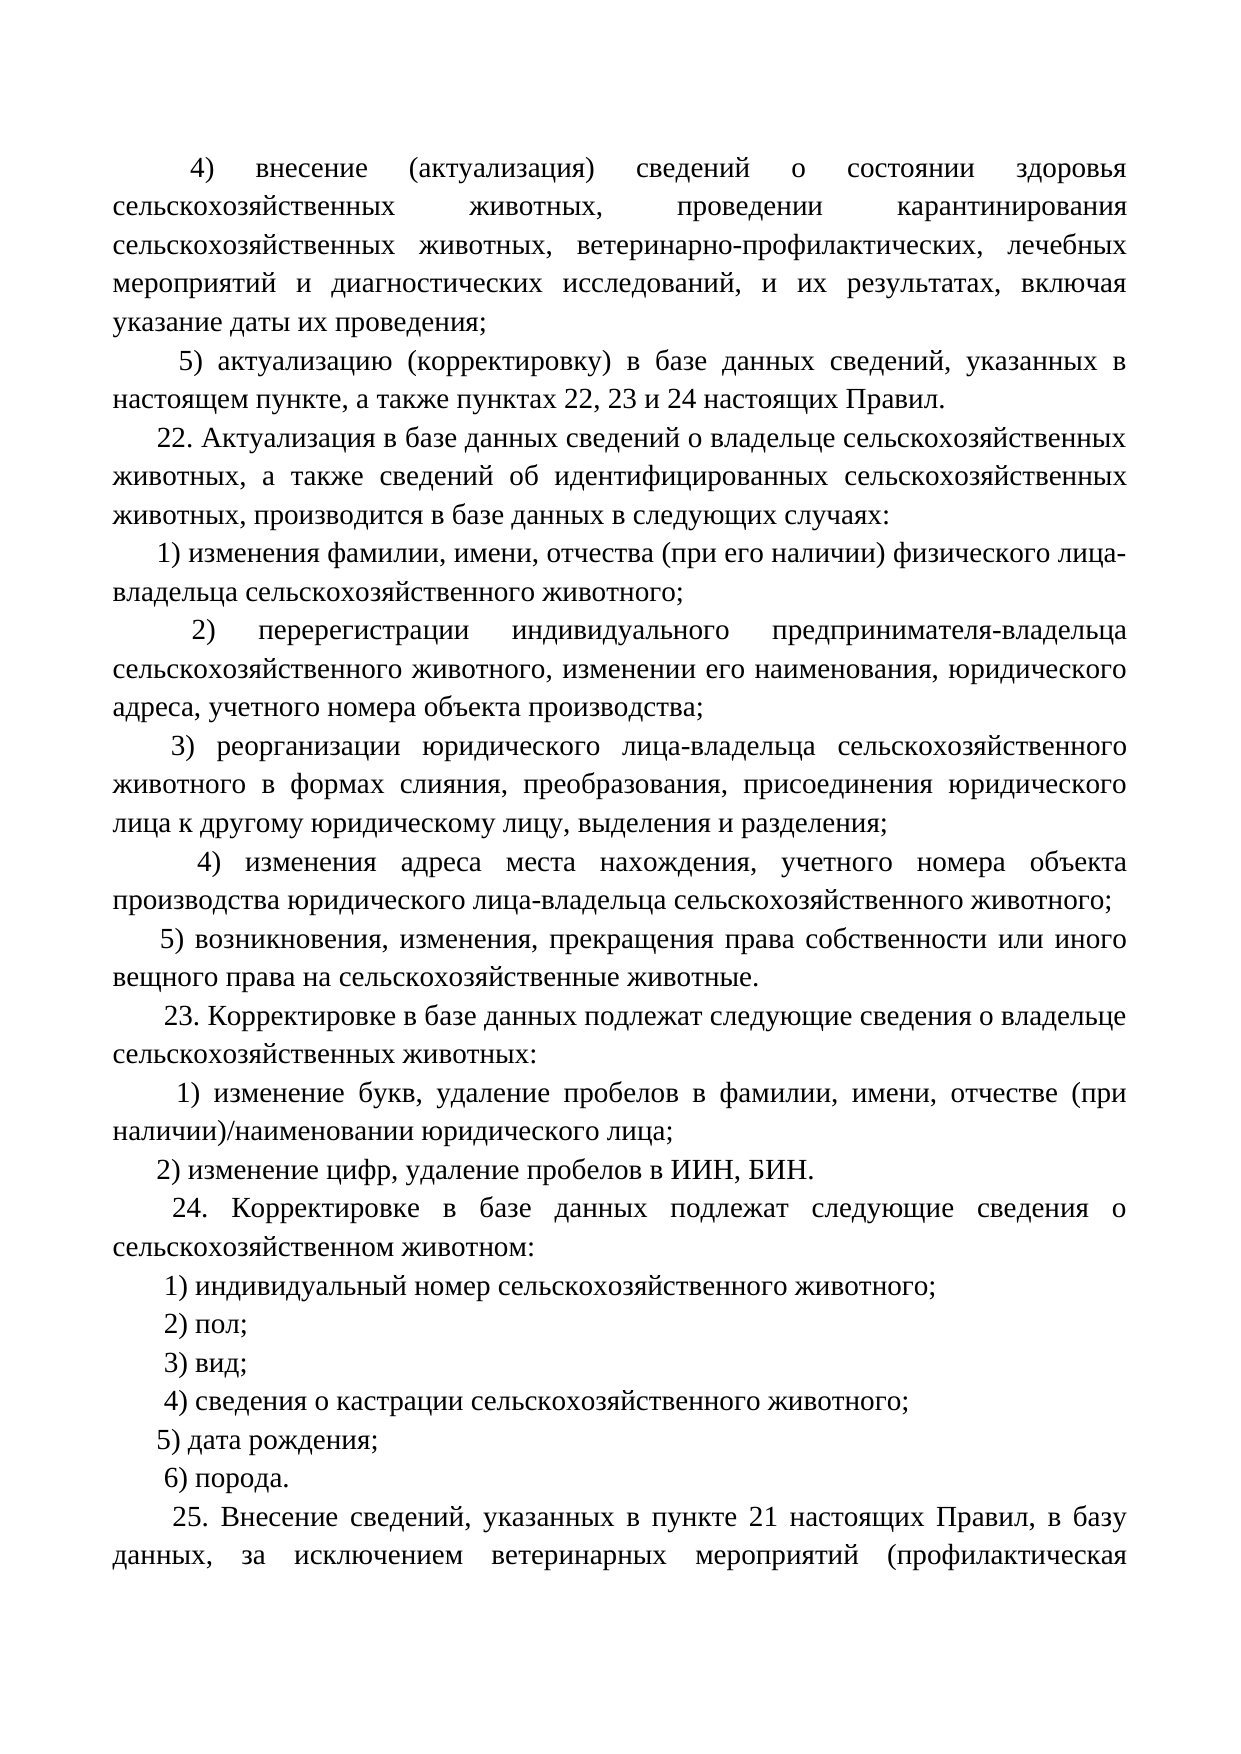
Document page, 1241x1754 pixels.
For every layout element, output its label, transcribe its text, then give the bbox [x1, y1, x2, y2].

text 1) индивидуальный номер сельскохозяйственного животного; [112, 1268, 1128, 1301]
text 4) сведения о кастрации сельскохозяйственного животного; [112, 1383, 1128, 1417]
text 22. Актуализация в базе данных сведений о владельце сельскохозяйственных животных, а также сведений об идентифицированных сельскохозяйственных животных, производится в базе данных в следующих случаях: [112, 420, 1128, 530]
text 2) пол; [112, 1306, 1128, 1340]
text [112, 1499, 1128, 1571]
text 5) дата рождения; [112, 1422, 1128, 1455]
text 23. Корректировке в базе данных подлежат следующие сведения о владельце сельскохозяйственных животных: [112, 998, 1128, 1070]
text 3) реорганизации юридического лица-владельца сельскохозяйственного животного в формах слияния, преобразования, присоединения юридического лица к другому юридическому лицу, выделения и разделения; [112, 728, 1128, 839]
text 2) изменение цифр, удаление пробелов в ИИН, БИН. [112, 1152, 1128, 1186]
text 3) вид; [112, 1345, 1128, 1378]
text 5) возникновения, изменения, прекращения права собственности или иного вещного права на сельскохозяйственные животные. [112, 921, 1128, 993]
text 1) изменения фамилии, имени, отчества (при его наличии) физического лица-владельца сельскохозяйственного животного; [112, 535, 1128, 607]
text 4) изменения адреса места нахождения, учетного номера объекта производства юридического лица-владельца сельскохозяйственного животного; [112, 844, 1128, 916]
text 5) актуализацию (корректировку) в базе данных сведений, указанных в настоящем пункте, а также пунктах 22, 23 и 24 настоящих Правил. [112, 343, 1128, 415]
text 4) внесение (актуализация) сведений о состоянии здоровья сельскохозяйственных животных, проведении карантинирования сельскохозяйственных животных, ветеринарно-профилактических, лечебных мероприятий и диагностических исследований, и их результатах, включая указание даты их проведения; [112, 150, 1128, 338]
text 1) изменение букв, удаление пробелов в фамилии, имени, отчестве (при наличии)/наименовании юридического лица; [112, 1075, 1128, 1147]
text 24. Корректировке в базе данных подлежат следующие сведения о сельскохозяйственном животном: [112, 1191, 1128, 1263]
text 2) перерегистрации индивидуального предпринимателя-владельца сельскохозяйственного животного, изменении его наименования, юридического адреса, учетного номера объекта производства; [112, 612, 1128, 723]
text 6) порода. [112, 1460, 1128, 1494]
